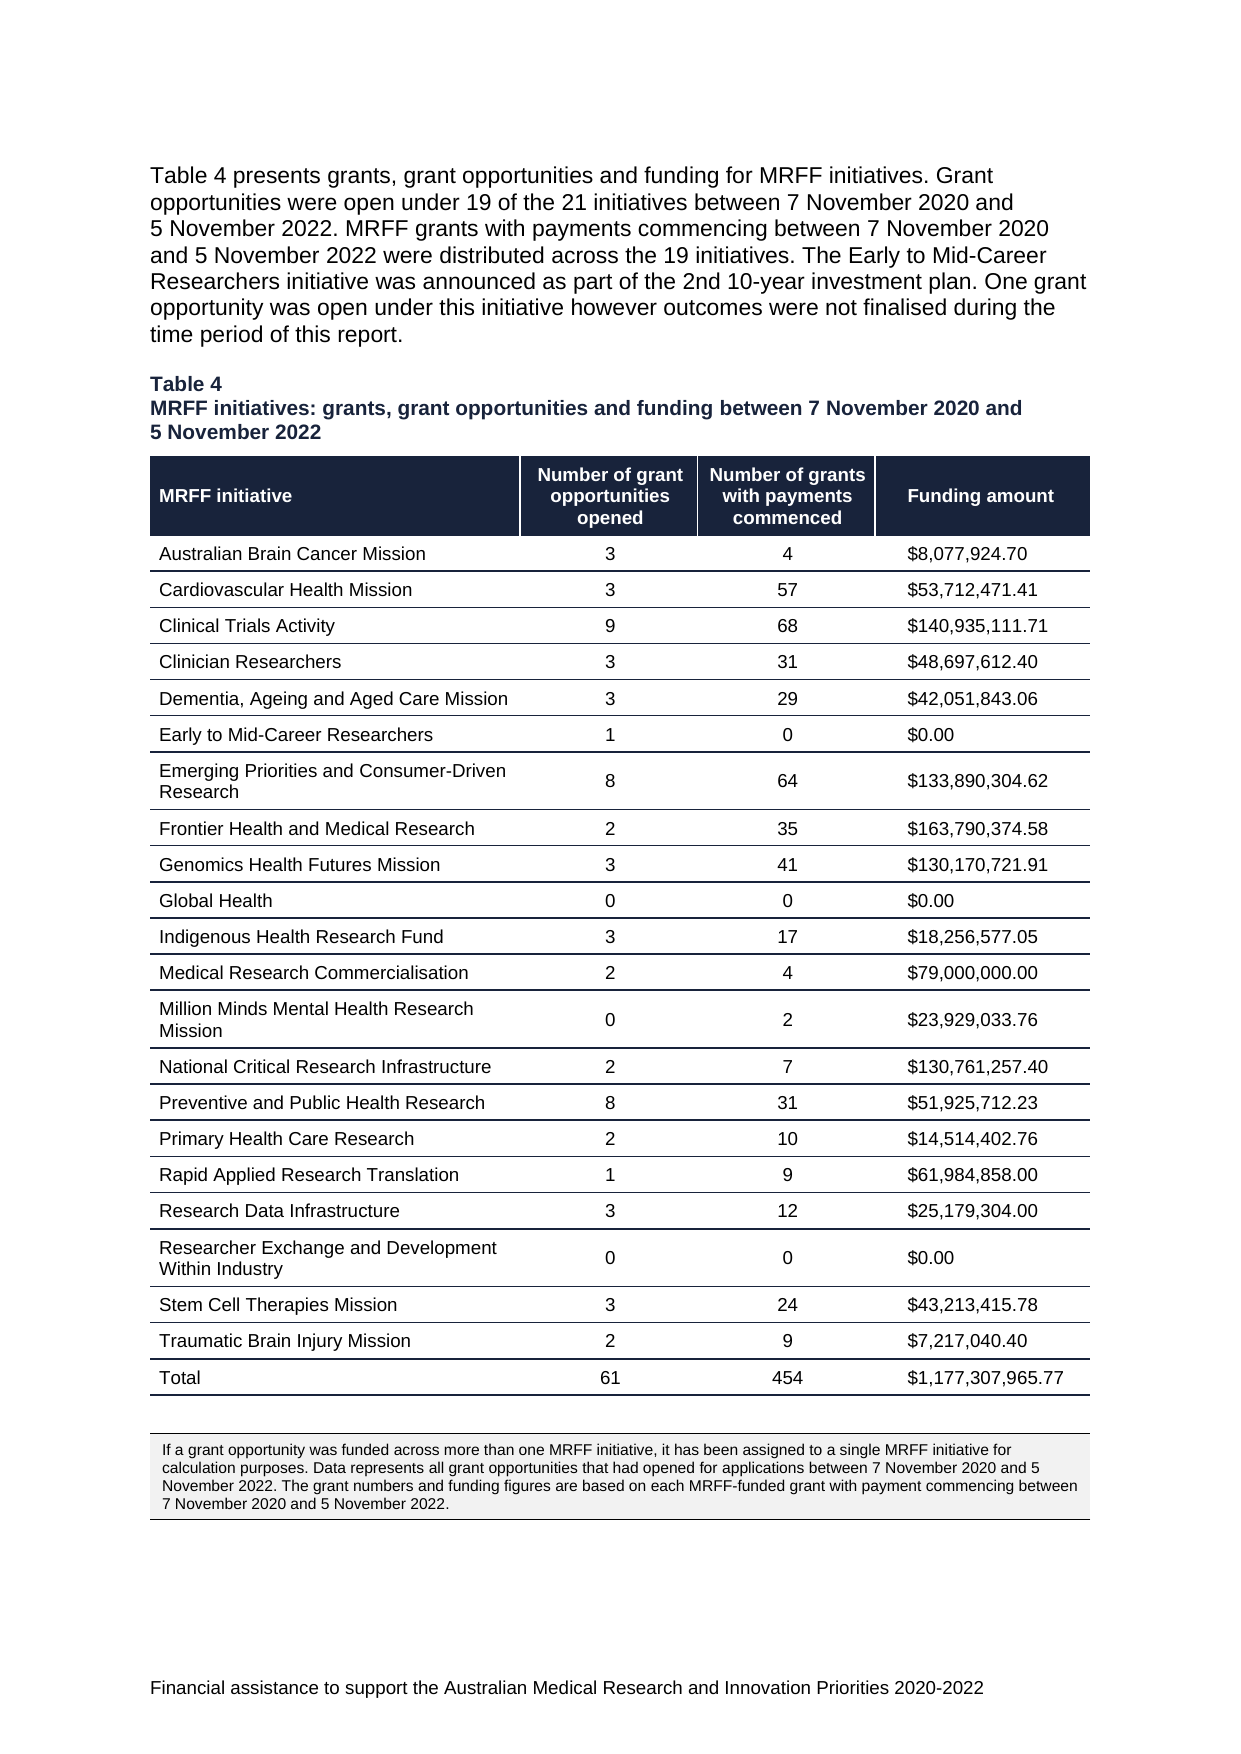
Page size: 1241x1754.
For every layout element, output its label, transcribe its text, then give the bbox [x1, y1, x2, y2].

table_cell 3 [520, 846, 697, 881]
table_cell $51,925,712.23 [875, 1085, 1090, 1119]
table_cell 2 [520, 810, 697, 845]
table_cell $163,790,374.58 [875, 810, 1090, 845]
table_cell 12 [697, 1193, 875, 1228]
table_cell $0.00 [875, 1230, 1090, 1286]
table_cell $7,217,040.40 [875, 1323, 1090, 1358]
table_cell $61,984,858.00 [875, 1157, 1090, 1192]
table_cell 2 [520, 955, 697, 989]
table_cell Preventive and Public Health Research [150, 1085, 520, 1119]
table_cell Researcher Exchange and Development Within Industry [150, 1230, 520, 1286]
table_cell $140,935,111.71 [875, 608, 1090, 642]
table_cell $133,890,304.62 [875, 753, 1090, 809]
table_header Number of grants with payments commenced [698, 456, 874, 534]
table_cell Clinician Researchers [150, 644, 520, 679]
table_cell Indigenous Health Research Fund [150, 919, 520, 953]
table_cell $43,213,415.78 [875, 1287, 1090, 1322]
table_cell Dementia, Ageing and Aged Care Mission [150, 680, 520, 715]
table_cell 31 [697, 644, 875, 679]
table_cell 0 [520, 1230, 697, 1286]
table_cell 8 [520, 1085, 697, 1119]
table_cell 2 [520, 1049, 697, 1083]
table_cell 3 [520, 680, 697, 715]
table_cell $23,929,033.76 [875, 991, 1090, 1047]
table_cell 1 [520, 1157, 697, 1192]
table_cell 29 [697, 680, 875, 715]
text Table 4 presents grants, grant opportunities and funding for MRFF initiatives. Grant opportunities were open under 19 of the 21 initiatives between 7 November 2020 and 5 November 2022. MRFF grants with payments commencing between 7 November 2020 and 5 November 2022 were distributed across the 19 initiatives. The Early to Mid-Career Researchers initiative was announced as part of the 2nd 10-year investment plan. One grant opportunity was open under this initiative however outcomes were not finalised during the time period of this report. [150, 162, 1090, 347]
table_cell 3 [520, 919, 697, 953]
table_cell 0 [697, 1230, 875, 1286]
table_cell 1 [520, 716, 697, 751]
table_cell 24 [697, 1287, 875, 1322]
table_cell Global Health [150, 883, 520, 917]
table_header Funding amount [876, 456, 1090, 534]
table_cell 2 [520, 1323, 697, 1358]
table_cell $1,177,307,965.77 [875, 1360, 1090, 1394]
table_cell 9 [697, 1157, 875, 1192]
table_cell 3 [520, 1193, 697, 1228]
table_cell $42,051,843.06 [875, 680, 1090, 715]
table_cell $48,697,612.40 [875, 644, 1090, 679]
table_cell Rapid Applied Research Translation [150, 1157, 520, 1192]
table_cell 57 [697, 572, 875, 606]
table_cell Primary Health Care Research [150, 1121, 520, 1156]
table_cell 9 [520, 608, 697, 642]
table_cell $18,256,577.05 [875, 919, 1090, 953]
text If a grant opportunity was funded across more than one MRFF initiative, it has been assigned to a single MRFF initiative for calculation purposes. Data represents all grant opportunities that had opened for applications between 7 November 2020 and 5 November 2022. The grant numbers and funding figures are based on each MRFF-funded grant with payment commencing between 7 November 2020 and 5 November 2022. [150, 1434, 1090, 1519]
table_cell $25,179,304.00 [875, 1193, 1090, 1228]
table_cell Research Data Infrastructure [150, 1193, 520, 1228]
table_cell 2 [520, 1121, 697, 1156]
table_cell 4 [697, 955, 875, 989]
table_cell $8,077,924.70 [875, 536, 1090, 570]
table_cell $0.00 [875, 883, 1090, 917]
table_cell Total [150, 1360, 520, 1394]
table_cell 3 [520, 644, 697, 679]
table_cell 41 [697, 846, 875, 881]
table_cell $130,170,721.91 [875, 846, 1090, 881]
table_cell Emerging Priorities and Consumer-Driven Research [150, 753, 520, 809]
table_cell 68 [697, 608, 875, 642]
table_cell $53,712,471.41 [875, 572, 1090, 606]
table_cell 10 [697, 1121, 875, 1156]
table_cell $0.00 [875, 716, 1090, 751]
table_cell $14,514,402.76 [875, 1121, 1090, 1156]
table_cell 9 [697, 1323, 875, 1358]
table_cell 0 [520, 883, 697, 917]
table_cell 454 [697, 1360, 875, 1394]
table_cell Australian Brain Cancer Mission [150, 536, 520, 570]
table_cell 2 [697, 991, 875, 1047]
table_cell Medical Research Commercialisation [150, 955, 520, 989]
table_cell 61 [520, 1360, 697, 1394]
table_cell Traumatic Brain Injury Mission [150, 1323, 520, 1358]
table_cell National Critical Research Infrastructure [150, 1049, 520, 1083]
table_cell Clinical Trials Activity [150, 608, 520, 642]
table_cell Million Minds Mental Health Research Mission [150, 991, 520, 1047]
table_cell 8 [520, 753, 697, 809]
table_header MRFF initiative [150, 456, 519, 534]
table_cell 3 [520, 536, 697, 570]
table_cell 31 [697, 1085, 875, 1119]
table_cell $130,761,257.40 [875, 1049, 1090, 1083]
table_cell 7 [697, 1049, 875, 1083]
table_cell $79,000,000.00 [875, 955, 1090, 989]
table_cell 3 [520, 572, 697, 606]
table_cell Stem Cell Therapies Mission [150, 1287, 520, 1322]
table_cell Genomics Health Futures Mission [150, 846, 520, 881]
table_header Number of grant opportunities opened [521, 456, 697, 534]
table_cell 17 [697, 919, 875, 953]
table_cell Frontier Health and Medical Research [150, 810, 520, 845]
table_cell 0 [520, 991, 697, 1047]
table_cell 0 [697, 716, 875, 751]
table_cell Early to Mid-Career Researchers [150, 716, 520, 751]
table_cell 4 [697, 536, 875, 570]
table_cell 0 [697, 883, 875, 917]
table_cell Cardiovascular Health Mission [150, 572, 520, 606]
table_cell 64 [697, 753, 875, 809]
table_cell 3 [520, 1287, 697, 1322]
table_cell 35 [697, 810, 875, 845]
